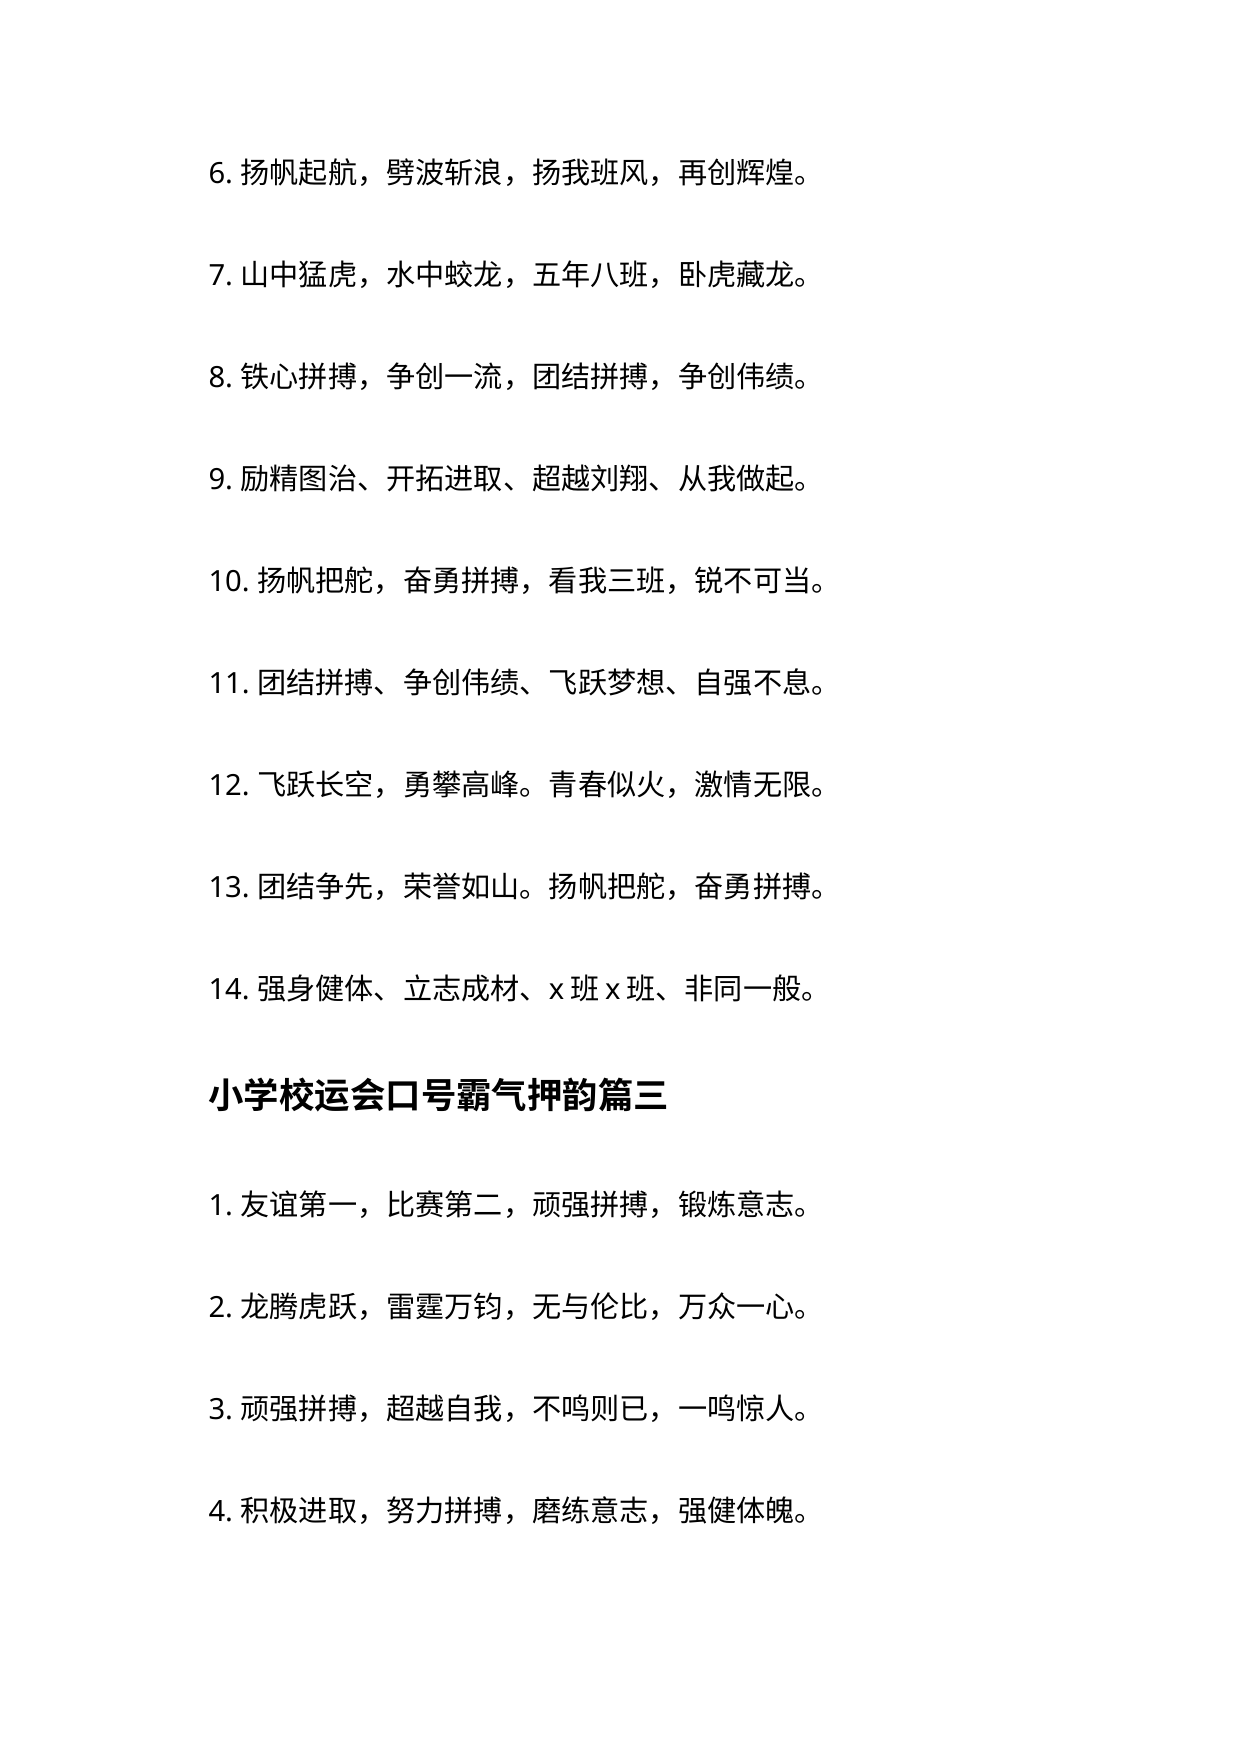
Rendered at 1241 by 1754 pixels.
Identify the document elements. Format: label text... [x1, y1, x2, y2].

text 8. 铁心拼搏，争创一流，团结拼搏，争创伟绩。 [150, 354, 1090, 396]
text 11. 团结拼搏、争创伟绩、飞跃梦想、自强不息。 [150, 660, 1090, 702]
text 小学校运会口号霸气押韵篇三 [150, 1068, 1090, 1119]
text 1. 友谊第一，比赛第二，顽强拼搏，锻炼意志。 [150, 1181, 1090, 1224]
text 12. 飞跃长空，勇攀高峰。青春似火，激情无限。 [150, 762, 1090, 804]
text 4. 积极进取，努力拼搏，磨练意志，强健体魄。 [150, 1487, 1090, 1529]
text 3. 顽强拼搏，超越自我，不鸣则已，一鸣惊人。 [150, 1385, 1090, 1428]
text 9. 励精图治、开拓进取、超越刘翔、从我做起。 [150, 456, 1090, 498]
text 14. 强身健体、立志成材、x班x班、非同一般。 [150, 966, 1090, 1008]
text 2. 龙腾虎跃，雷霆万钧，无与伦比，万众一心。 [150, 1283, 1090, 1326]
text 6. 扬帆起航，劈波斩浪，扬我班风，再创辉煌。 [150, 150, 1090, 192]
text 7. 山中猛虎，水中蛟龙，五年八班，卧虎藏龙。 [150, 252, 1090, 294]
text 10. 扬帆把舵，奋勇拼搏，看我三班，锐不可当。 [150, 558, 1090, 600]
text 13. 团结争先，荣誉如山。扬帆把舵，奋勇拼搏。 [150, 864, 1090, 906]
